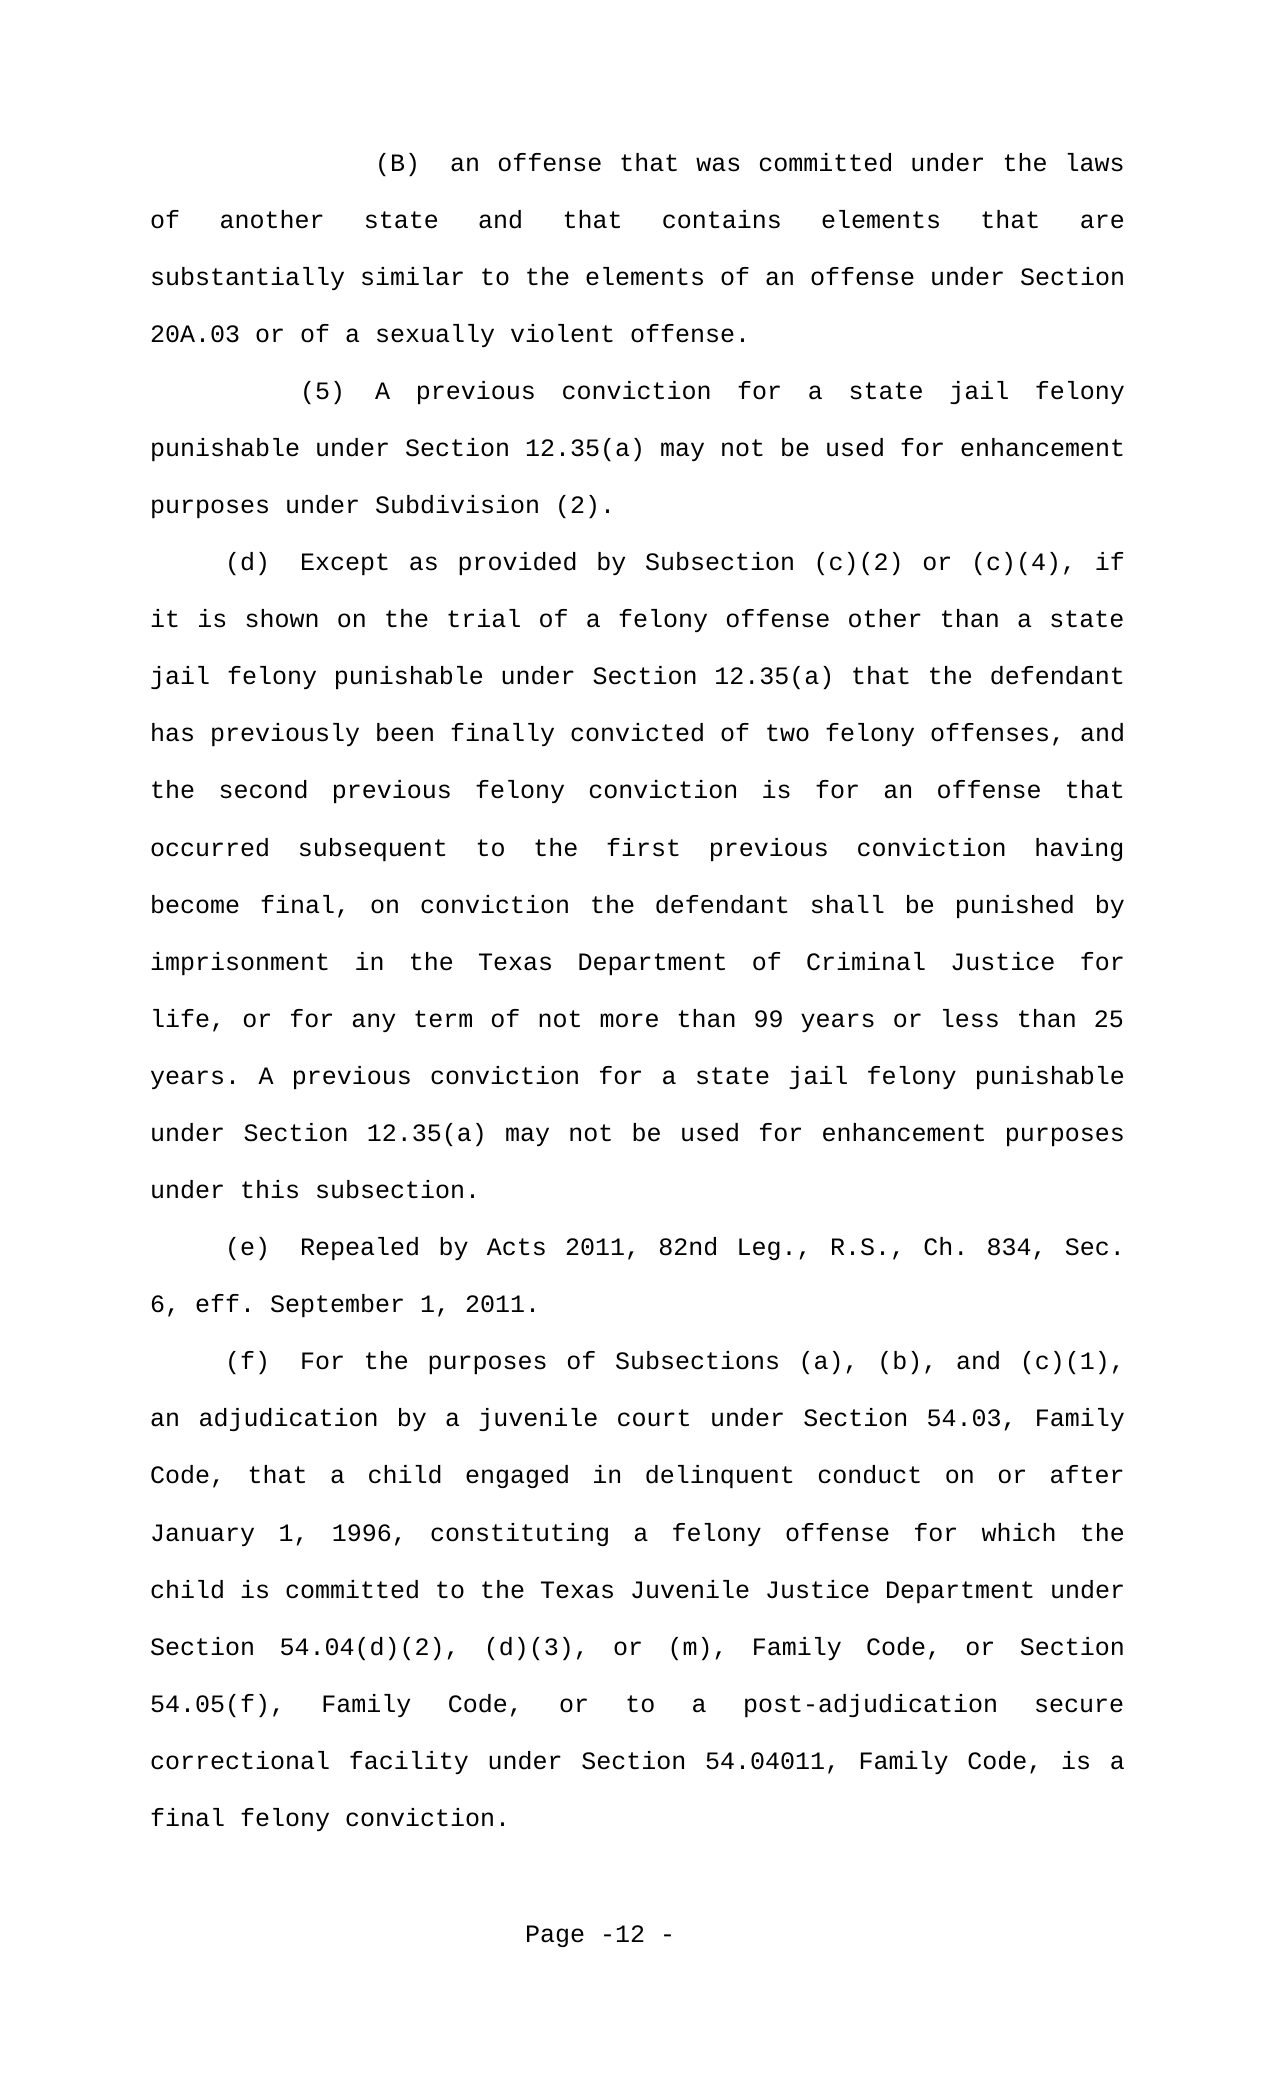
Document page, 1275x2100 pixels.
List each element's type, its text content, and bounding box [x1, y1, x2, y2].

text (5) A previous conviction for a state jail felony punishable under Section 12.35(a) may not be used for enhancement purposes under Subdivision (2). [150, 378, 1125, 521]
text (f) For the purposes of Subsections (a), (b), and (c)(1), an adjudication by a juvenile court under Section 54.03, Family Code, that a child engaged in delinquent conduct on or after January 1, 1996, constituting a felony offense for which the child is committed to the Texas Juvenile Justice Department under Section 54.04(d)(2), (d)(3), or (m), Family Code, or Section 54.05(f), Family Code, or to a post-adjudication secure correctional facility under Section 54.04011, Family Code, is a final felony conviction. [150, 1349, 1125, 1834]
text (d) Except as provided by Subsection (c)(2) or (c)(4), if it is shown on the trial of a felony offense other than a state jail felony punishable under Section 12.35(a) that the defendant has previously been finally convicted of two felony offenses, and the second previous felony conviction is for an offense that occurred subsequent to the first previous conviction having become final, on conviction the defendant shall be punished by imprisonment in the Texas Department of Criminal Justice for life, or for any term of not more than 99 years or less than 25 years. A previous conviction for a state jail felony punishable under Section 12.35(a) may not be used for enhancement purposes under this subsection. [150, 549, 1125, 1206]
text (e) Repealed by Acts 2011, 82nd Leg., R.S., Ch. 834, Sec. 6, eff. September 1, 2011. [150, 1234, 1125, 1320]
text (B) an offense that was committed under the laws of another state and that contains elements that are substantially similar to the elements of an offense under Section 20A.03 or of a sexually violent offense. [150, 150, 1125, 350]
